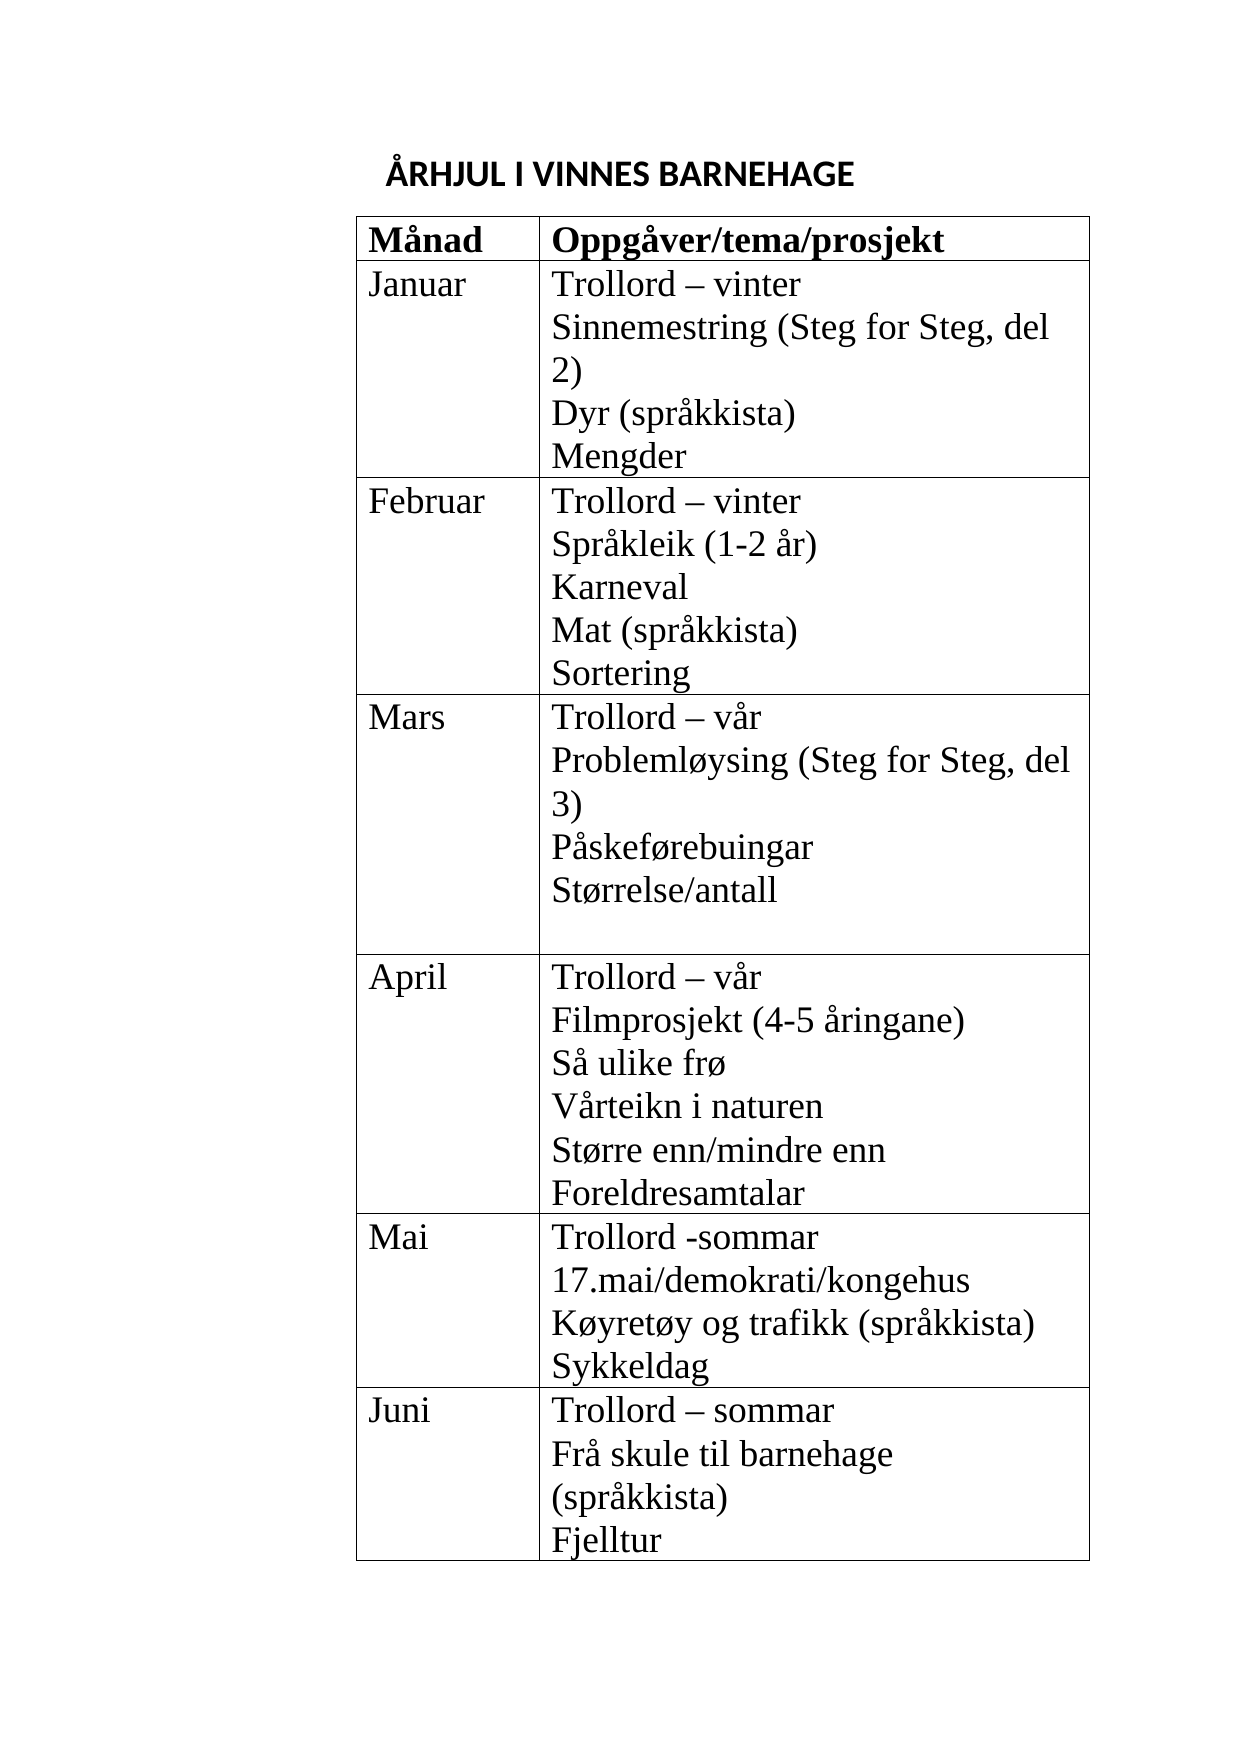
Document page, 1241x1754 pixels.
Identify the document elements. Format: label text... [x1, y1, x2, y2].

table_cell Februar [357, 478, 539, 694]
table_cell Trollord – vinter Sinnemestring (Steg for Steg, del 2) Dyr (språkkista) Mengder [540, 261, 1089, 477]
table_cell Trollord – vår Filmprosjekt (4-5 åringane) Så ulike frø Vårteikn i naturen Større enn/mindre enn Foreldresamtalar [540, 955, 1089, 1213]
table_cell April [357, 955, 539, 1213]
table_cell Juni [357, 1388, 539, 1560]
table_cell Januar [357, 261, 539, 477]
table_header Oppgåver/tema/prosjekt [540, 217, 1089, 260]
table_cell Trollord -sommar 17.mai/demokrati/kongehus Køyretøy og trafikk (språkkista) Sykkeldag [540, 1214, 1089, 1387]
text ÅRHJUL I VINNES BARNEHAGE [150, 150, 1090, 196]
table_cell Trollord – vinter Språkleik (1-2 år) Karneval Mat (språkkista) Sortering [540, 478, 1089, 694]
table_cell Mai [357, 1214, 539, 1387]
table_cell Trollord – sommar Frå skule til barnehage (språkkista) Fjelltur [540, 1388, 1089, 1560]
table_cell Mars [357, 695, 539, 953]
table_header Månad [357, 217, 539, 260]
table_cell Trollord – vår Problemløysing (Steg for Steg, del 3) Påskeførebuingar Størrelse/antall [540, 695, 1089, 953]
